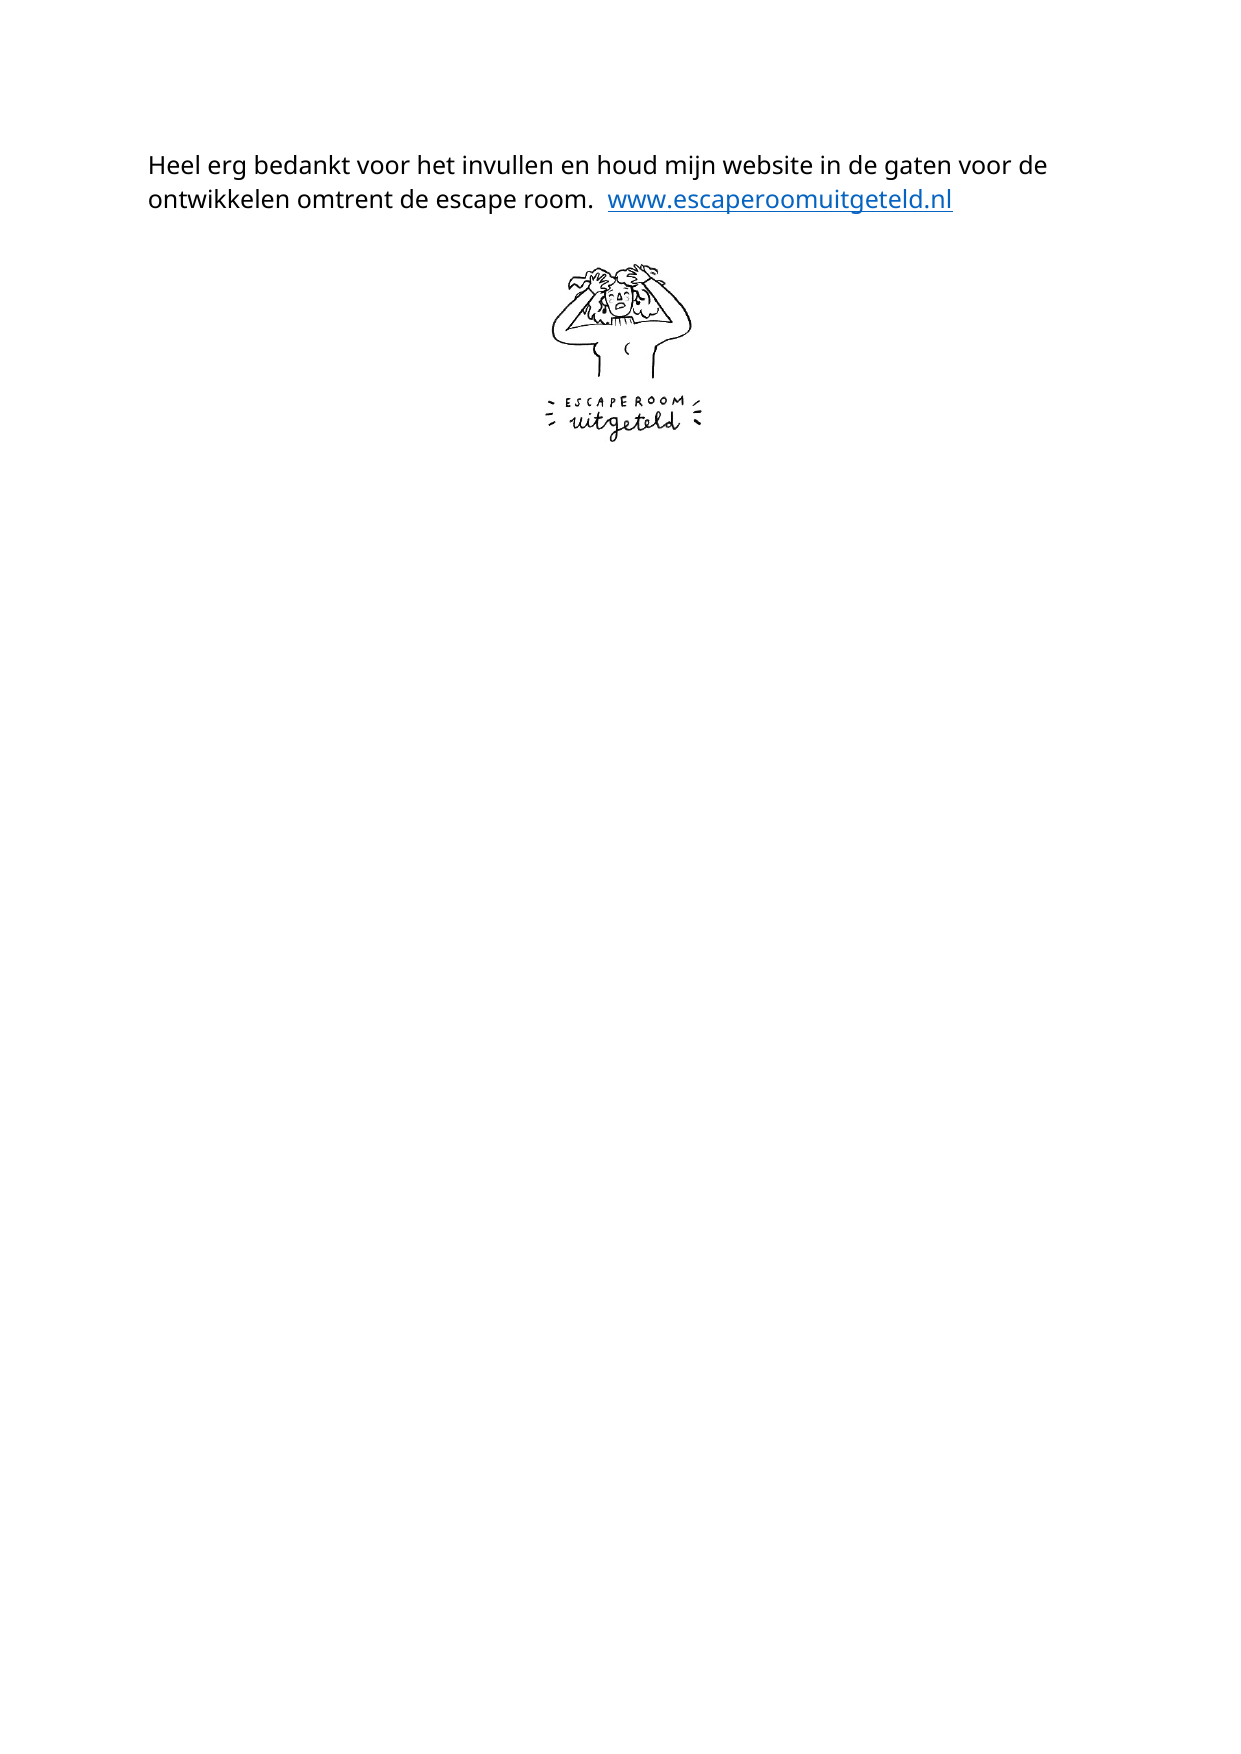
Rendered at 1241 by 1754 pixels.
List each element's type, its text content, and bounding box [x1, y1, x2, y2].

text Heel erg bedankt voor het invullen en houd mijn website in de gaten voor de ontwikkelen omtrent de escape room. www.escaperoomuitgeteld.nl [148, 148, 1093, 216]
picture [522, 250, 726, 454]
